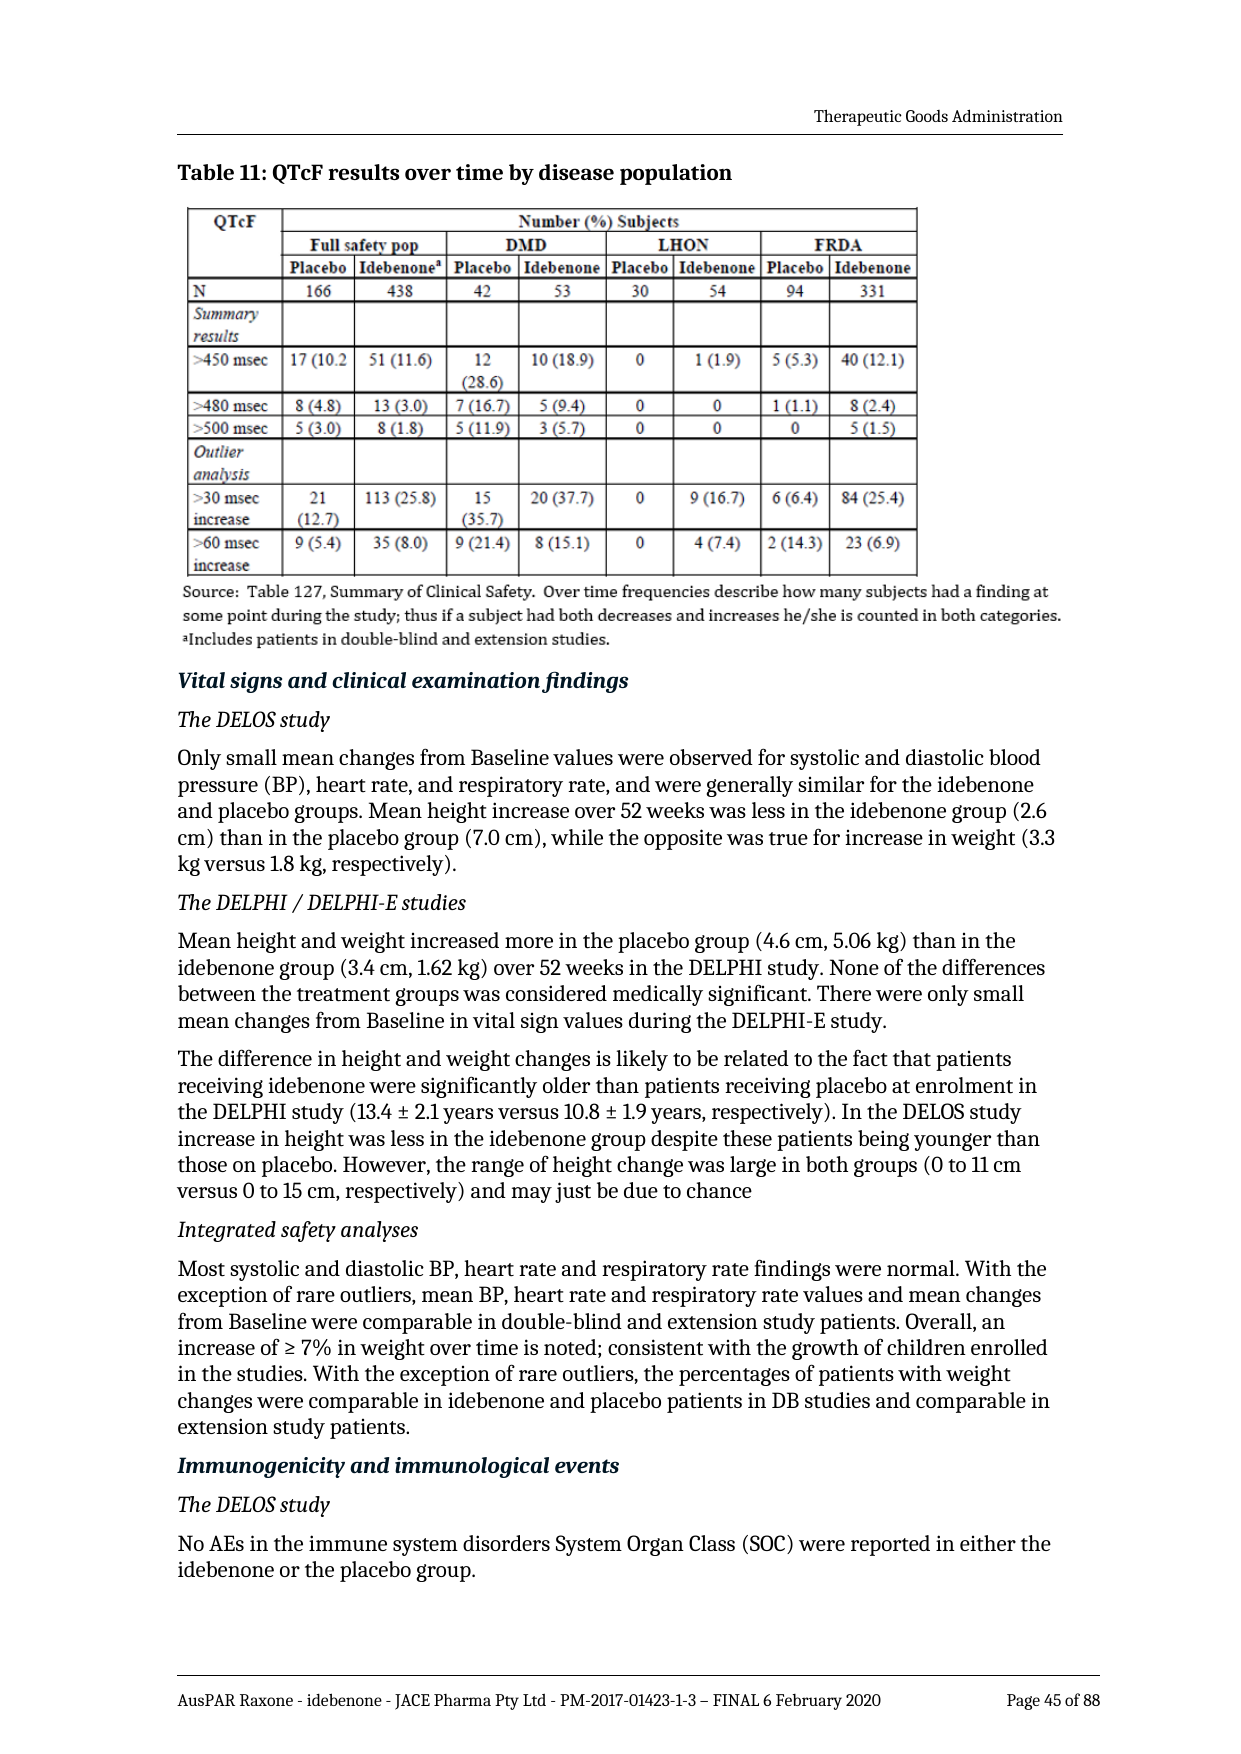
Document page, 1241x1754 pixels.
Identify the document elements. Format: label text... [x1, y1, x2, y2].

picture [177, 198, 1063, 655]
subtitle The DELOS study [177, 706, 1063, 733]
title Table 11: QTcF results over time by disease population [177, 160, 1063, 186]
text The difference in height and weight changes is likely to be related to the fact that patients receiving idebenone were significantly older than patients receiving placebo at enrolment in the DELPHI study (13.4 ± 2.1 years versus 10.8 ± 1.9 years, respectively). In the DELOS study increase in height was less in the idebenone group despite these patients being younger than those on placebo. However, the range of height change was large in both groups (0 to 11 cm versus 0 to 15 cm, respectively) and may just be due to chance [177, 1046, 1063, 1204]
text Most systolic and diastolic BP, heart rate and respiratory rate findings were normal. With the exception of rare outliers, mean BP, heart rate and respiratory rate values and mean changes from Baseline were comparable in double-blind and extension study patients. Overall, an increase of ≥ 7% in weight over time is noted; consistent with the growth of children enrolled in the studies. With the exception of rare outliers, the percentages of patients with weight changes were comparable in idebenone and placebo patients in DB studies and comparable in extension study patients. [177, 1256, 1063, 1440]
subtitle Immunogenicity and immunological events [177, 1453, 1063, 1479]
subtitle Vital signs and clinical examination findings [177, 667, 1063, 694]
text Mean height and weight increased more in the placebo group (4.6 cm, 5.06 kg) than in the idebenone group (3.4 cm, 1.62 kg) over 52 weeks in the DELPHI study. None of the differences between the treatment groups was considered medically significant. There were only small mean changes from Baseline in vital sign values during the DELPHI-E study. [177, 928, 1063, 1034]
text Only small mean changes from Baseline values were observed for systolic and diastolic blood pressure (BP), heart rate, and respiratory rate, and were generally similar for the idebenone and placebo groups. Mean height increase over 52 weeks was less in the idebenone group (2.6 cm) than in the placebo group (7.0 cm), while the opposite was true for increase in weight (3.3 kg versus 1.8 kg, respectively). [177, 745, 1063, 877]
text No AEs in the immune system disorders System Organ Class (SOC) were reported in either the idebenone or the placebo group. [177, 1530, 1063, 1583]
subtitle The DELPHI / DELPHI-E studies [177, 889, 1063, 916]
subtitle Integrated safety analyses [177, 1217, 1063, 1243]
subtitle The DELOS study [177, 1492, 1063, 1518]
